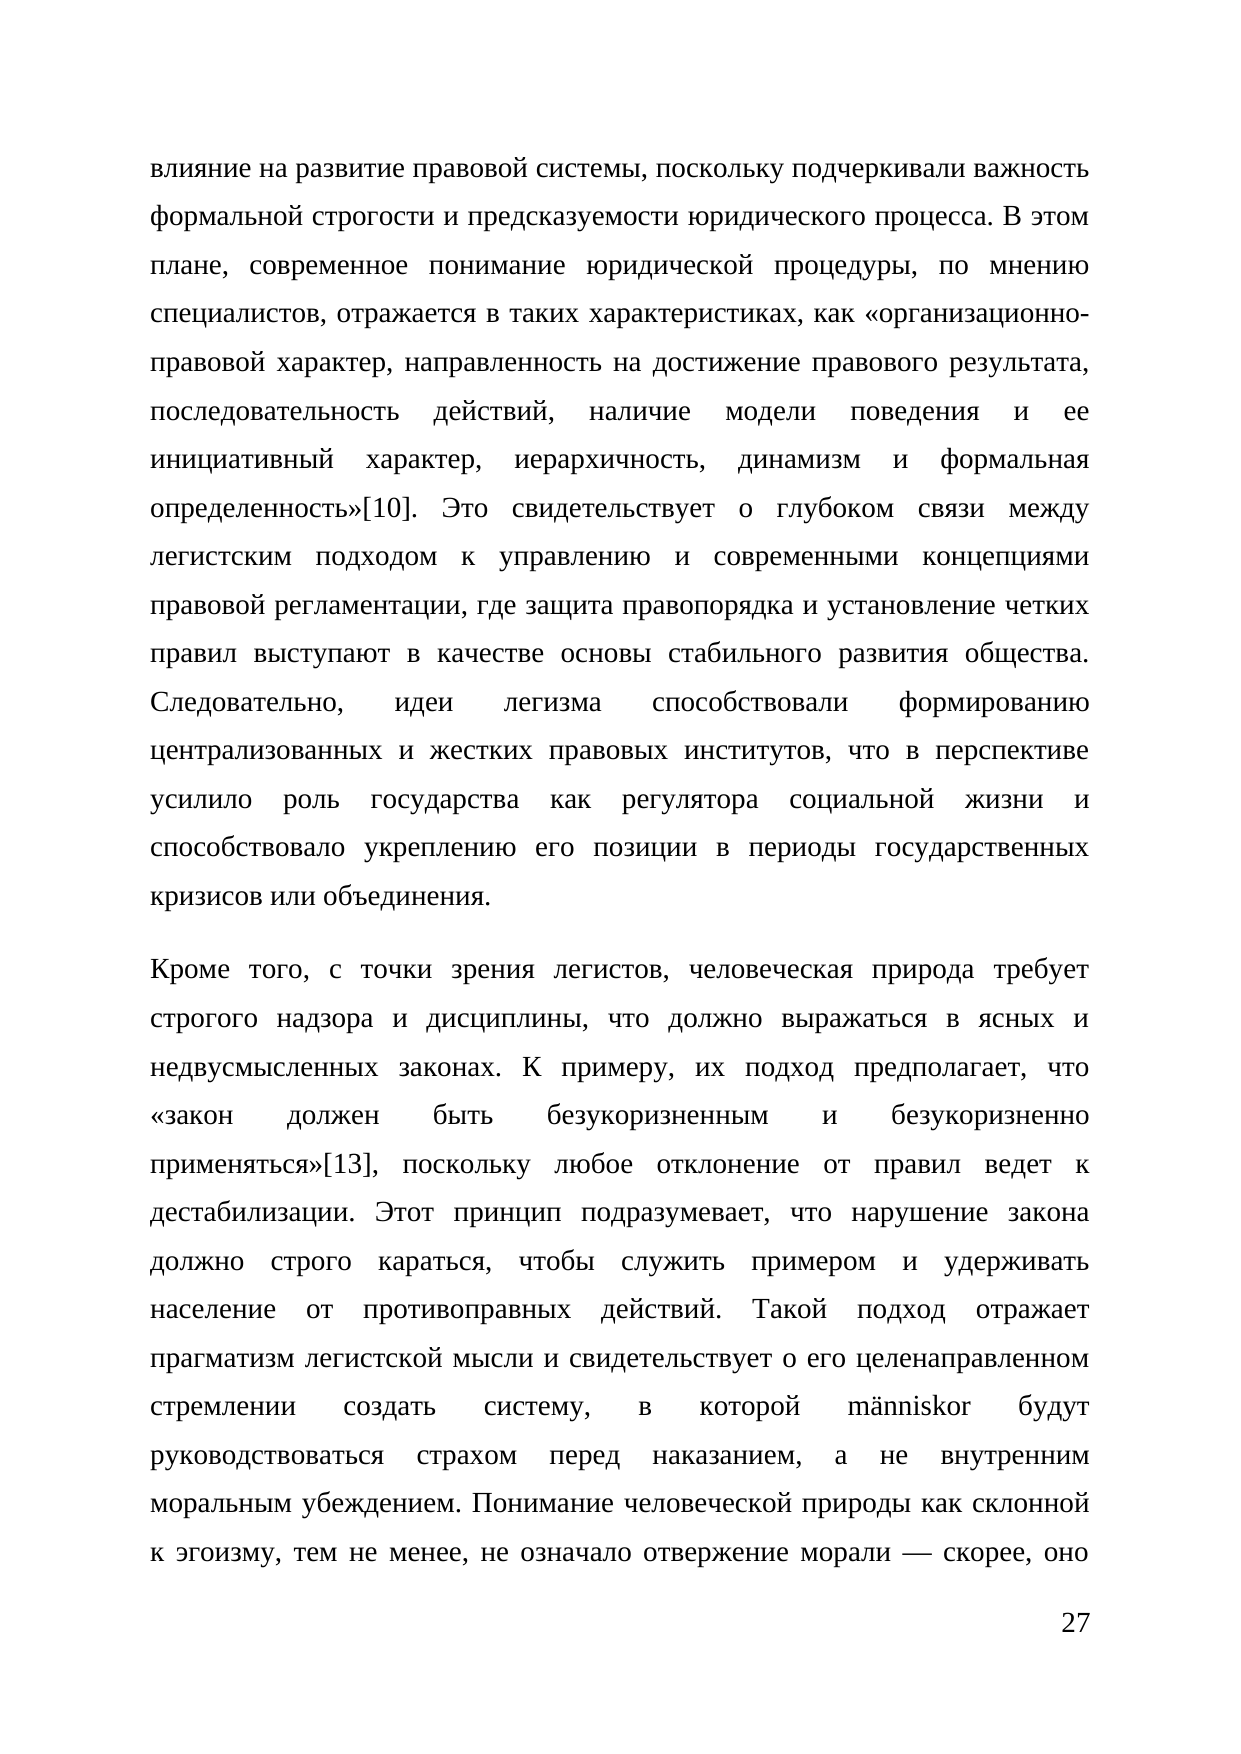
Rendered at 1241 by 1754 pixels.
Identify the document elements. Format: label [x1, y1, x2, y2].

text [150, 150, 1090, 912]
text [150, 952, 1090, 1568]
